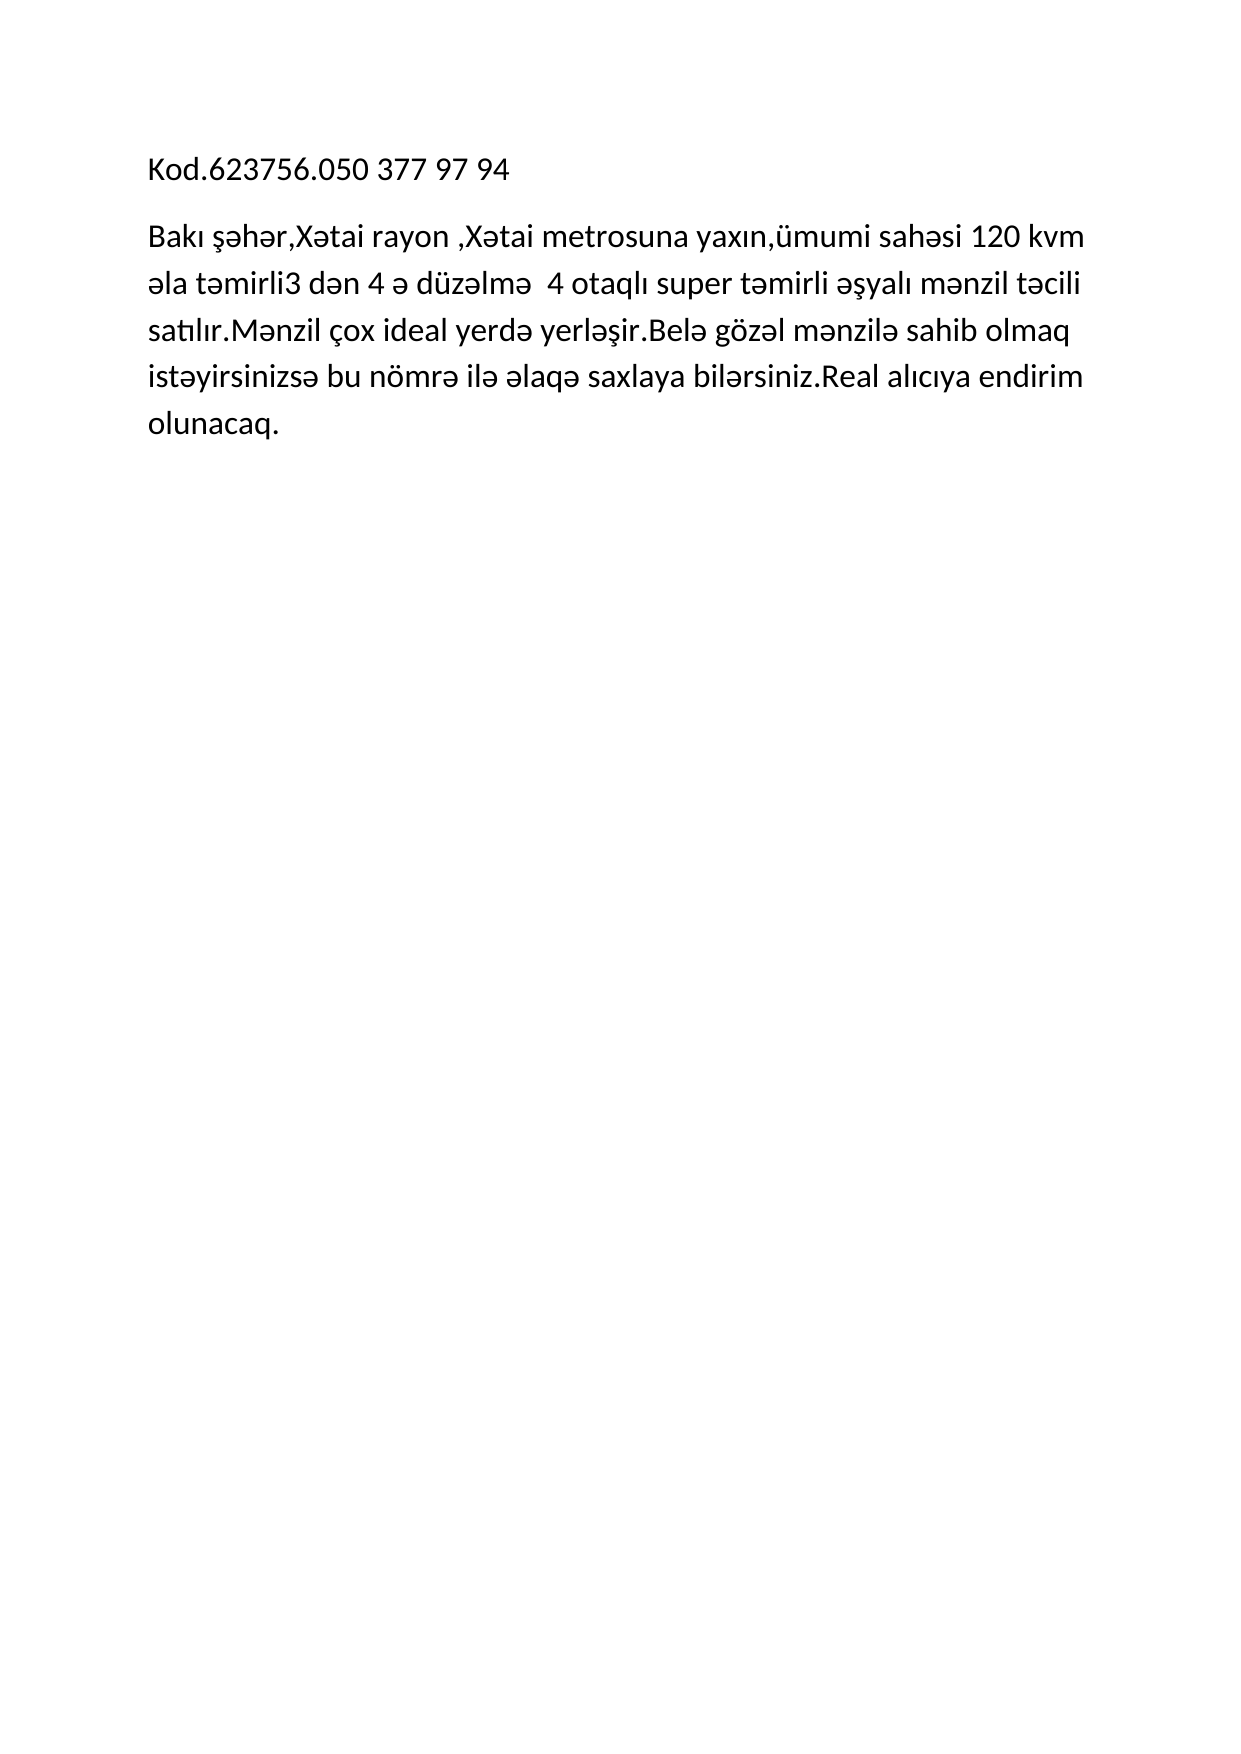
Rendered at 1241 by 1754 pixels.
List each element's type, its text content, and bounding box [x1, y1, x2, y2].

text Bakı şəhər,Xətai rayon ,Xətai metrosuna yaxın,ümumi sahəsi 120 kvm əla təmirli3 dən 4 ə düzəlmə 4 otaqlı super təmirli əşyalı mənzil təcili satılır.Mənzil çox ideal yerdə yerləşir.Belə gözəl mənzilə sahib olmaq istəyirsinizsə bu nömrə ilə əlaqə saxlaya bilərsiniz.Real alıcıya endirim olunacaq. [148, 215, 1093, 443]
text Kod.623756.050 377 97 94 [148, 148, 1093, 188]
